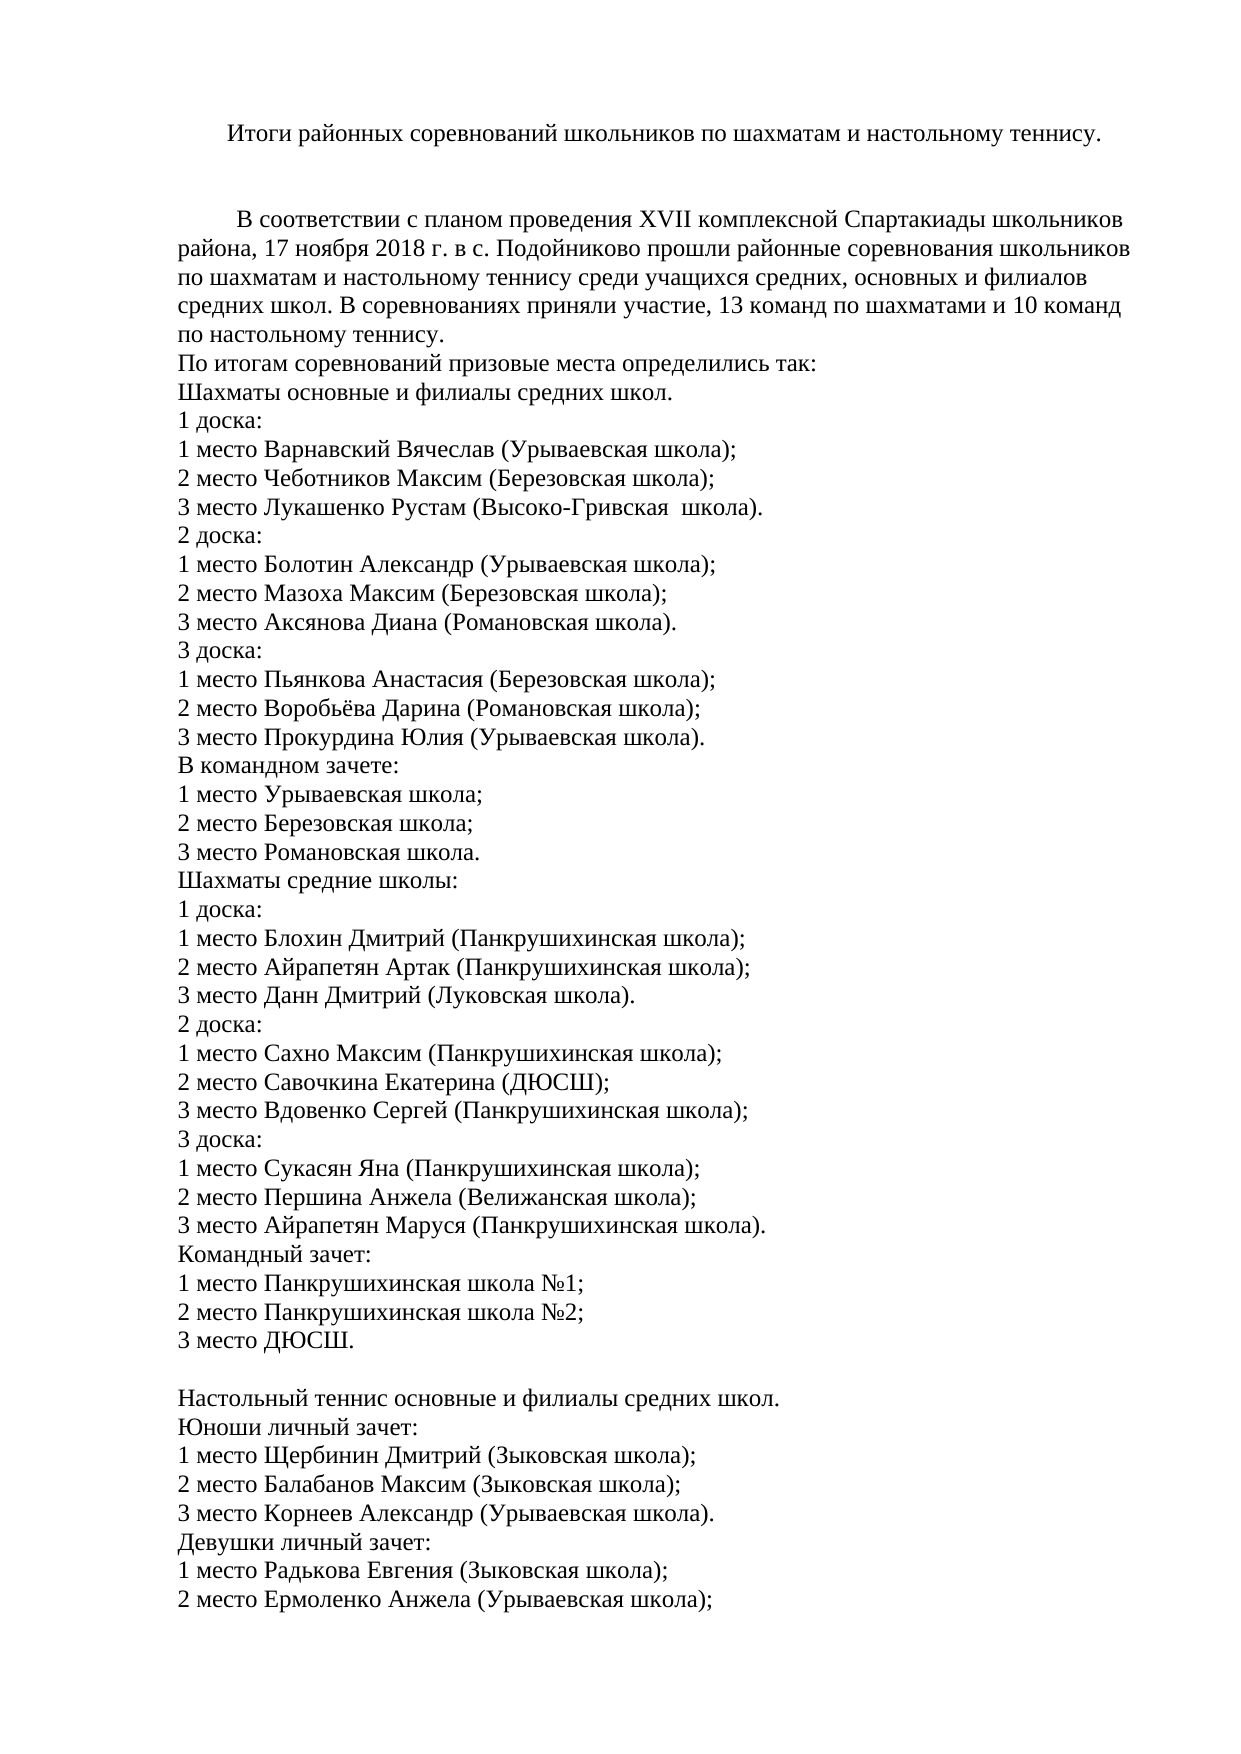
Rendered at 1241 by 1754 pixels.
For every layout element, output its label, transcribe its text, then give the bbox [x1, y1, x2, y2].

text 3 место Данн Дмитрий (Луковская школа). [177, 981, 1152, 1009]
text 3 доска: [177, 636, 1152, 664]
text 3 место Лукашенко Рустам (Высоко-Гривская школа). [177, 492, 1152, 521]
text Шахматы основные и филиалы средних школ. [177, 377, 1152, 406]
text 2 место Айрапетян Артак (Панкрушихинская школа); [177, 952, 1152, 981]
text 1 место Сахно Максим (Панкрушихинская школа); [177, 1038, 1152, 1067]
text 1 место Болотин Александр (Урываевская школа); [177, 549, 1152, 578]
text 2 место Ермоленко Анжела (Урываевская школа); [177, 1584, 1152, 1613]
text 1 место Щербинин Дмитрий (Зыковская школа); [177, 1441, 1152, 1469]
text 2 место Чеботников Максим (Березовская школа); [177, 463, 1152, 492]
text 1 место Сукасян Яна (Панкрушихинская школа); [177, 1153, 1152, 1182]
text 2 доска: [177, 521, 1152, 549]
text 1 место Блохин Дмитрий (Панкрушихинская школа); [177, 923, 1152, 952]
text 3 место Романовская школа. [177, 837, 1152, 866]
text 2 место Савочкина Екатерина (ДЮСШ); [177, 1067, 1152, 1096]
text 1 место Варнавский Вячеслав (Урываевская школа); [177, 434, 1152, 463]
text 2 место Воробьёва Дарина (Романовская школа); [177, 693, 1152, 722]
text 2 место Панкрушихинская школа №2; [177, 1297, 1152, 1326]
text 3 место Прокурдина Юлия (Урываевская школа). [177, 722, 1152, 751]
text 1 доска: [177, 894, 1152, 923]
text 1 место Радькова Евгения (Зыковская школа); [177, 1556, 1152, 1584]
text Настольный теннис основные и филиалы средних школ. [177, 1383, 1152, 1412]
text Командный зачет: [177, 1239, 1152, 1268]
text 3 место Вдовенко Сергей (Панкрушихинская школа); [177, 1096, 1152, 1124]
text 3 место ДЮСШ. [177, 1326, 1152, 1354]
text Девушки личный зачет: [177, 1527, 1152, 1556]
text 3 место Аксянова Диана (Романовская школа). [177, 607, 1152, 636]
text По итогам соревнований призовые места определились так: [177, 348, 1152, 377]
text 3 доска: [177, 1124, 1152, 1153]
text 2 место Балабанов Максим (Зыковская школа); [177, 1469, 1152, 1498]
text 3 место Айрапетян Маруся (Панкрушихинская школа). [177, 1211, 1152, 1239]
text 1 доска: [177, 406, 1152, 434]
text 1 место Панкрушихинская школа №1; [177, 1268, 1152, 1297]
text Шахматы средние школы: [177, 866, 1152, 894]
text 1 место Пьянкова Анастасия (Березовская школа); [177, 664, 1152, 693]
text 2 место Мазоха Максим (Березовская школа); [177, 578, 1152, 607]
text 2 место Першина Анжела (Велижанская школа); [177, 1182, 1152, 1211]
text В соответствии с планом проведения XVII комплексной Спартакиады школьников района, 17 ноября 2018 г. в с. Подойниково прошли районные соревнования школьников по шахматам и настольному теннису среди учащихся средних, основных и филиалов средних школ. В соревнованиях приняли участие, 13 команд по шахматами и 10 команд по настольному теннису. [177, 204, 1152, 348]
text 2 место Березовская школа; [177, 808, 1152, 837]
text 1 место Урываевская школа; [177, 779, 1152, 808]
text Итоги районных соревнований школьников по шахматам и настольному теннису. [177, 118, 1152, 147]
text 2 доска: [177, 1009, 1152, 1038]
text 3 место Корнеев Александр (Урываевская школа). [177, 1498, 1152, 1527]
text В командном зачете: [177, 751, 1152, 779]
text Юноши личный зачет: [177, 1412, 1152, 1441]
